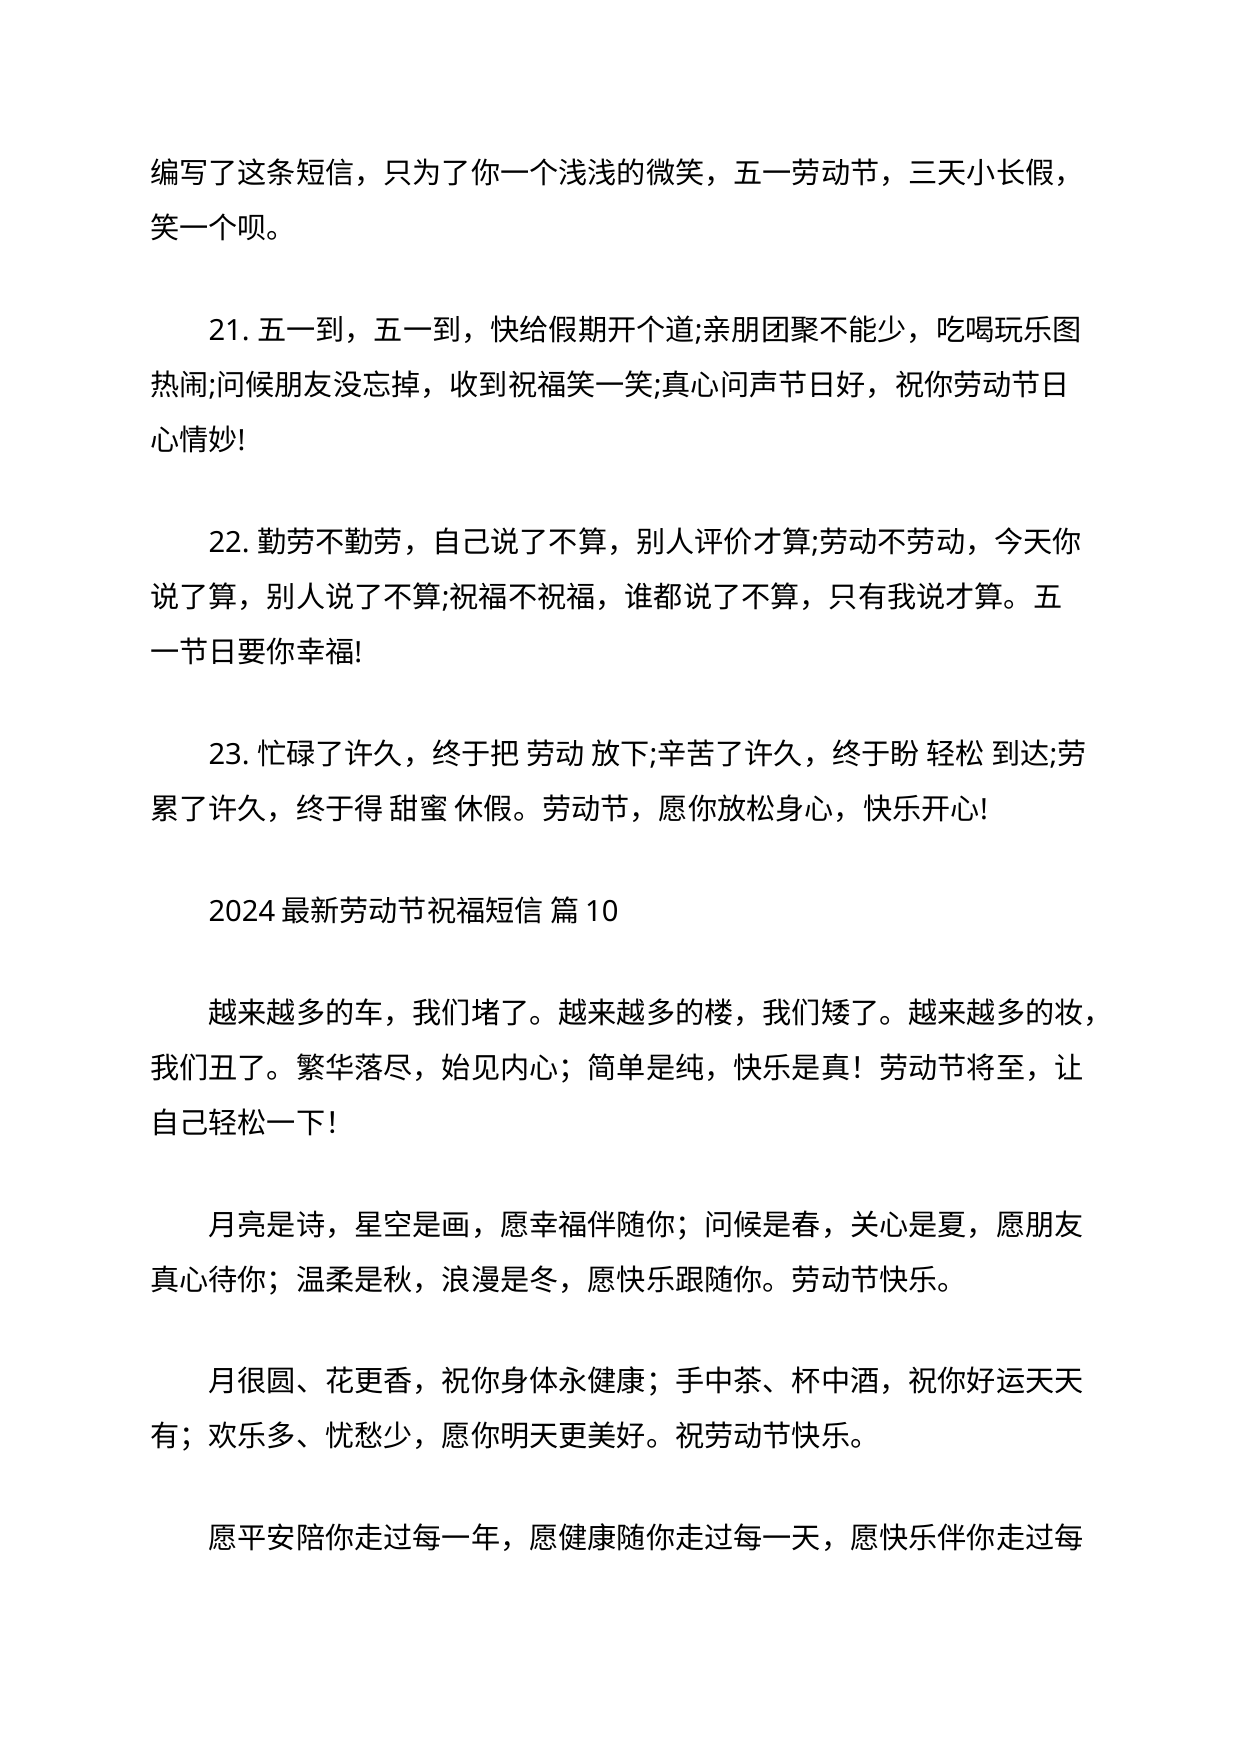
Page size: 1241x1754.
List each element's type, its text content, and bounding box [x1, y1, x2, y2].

text 月亮是诗，星空是画，愿幸福伴随你；问候是春，关心是夏，愿朋友真心待你；温柔是秋，浪漫是冬，愿快乐跟随你。劳动节快乐。 [150, 1201, 1090, 1298]
text 22. 勤劳不勤劳，自己说了不算，别人评价才算;劳动不劳动，今天你说了算，别人说了不算;祝福不祝福，谁都说了不算，只有我说才算。五一节日要你幸福! [150, 519, 1090, 671]
text 月很圆、花更香，祝你身体永健康；手中茶、杯中酒，祝你好运天天有；欢乐多、忧愁少，愿你明天更美好。祝劳动节快乐。 [150, 1358, 1090, 1455]
text 21. 五一到，五一到，快给假期开个道;亲朋团聚不能少，吃喝玩乐图热闹;问候朋友没忘掉，收到祝福笑一笑;真心问声节日好，祝你劳动节日心情妙! [150, 307, 1090, 459]
text 越来越多的车，我们堵了。越来越多的楼，我们矮了。越来越多的妆，我们丑了。繁华落尽，始见内心；简单是纯，快乐是真！劳动节将至，让自己轻松一下！ [150, 989, 1090, 1142]
text 23. 忙碌了许久，终于把 劳动 放下;辛苦了许久，终于盼 轻松 到达;劳累了许久，终于得 甜蜜 休假。劳动节，愿你放松身心，快乐开心! [150, 731, 1090, 828]
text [150, 150, 1090, 247]
text 2024最新劳动节祝福短信 篇10 [150, 888, 1090, 930]
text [150, 1514, 1090, 1557]
